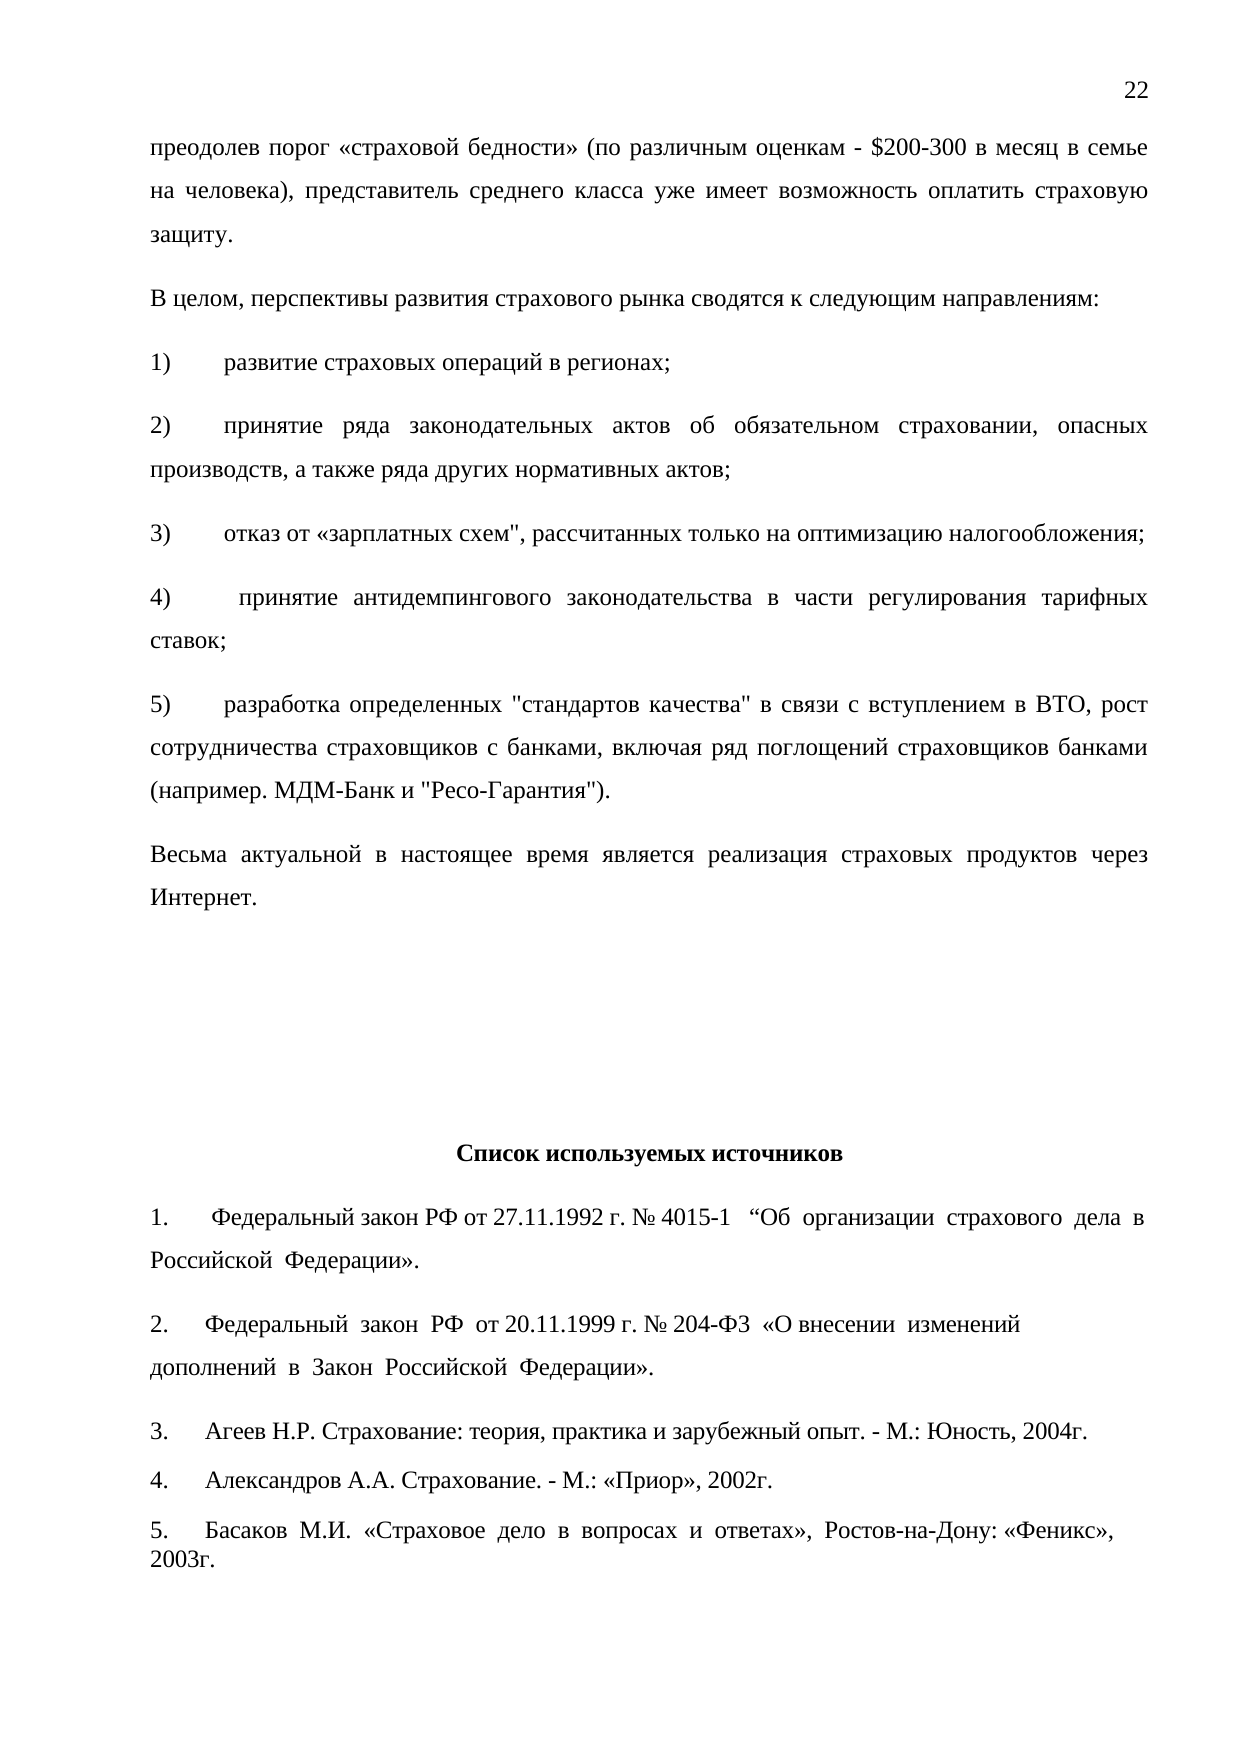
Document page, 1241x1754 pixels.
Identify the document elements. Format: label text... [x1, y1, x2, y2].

text 3) отказ от «зарплатных схем", рассчитанных только на оптимизацию налогообложения; [150, 518, 1149, 546]
text 4. Александров А.А. Страхование. - М.: «Приор», 2002г. [150, 1466, 1149, 1494]
text Список используемых источников [150, 1138, 1149, 1167]
text 5) разработка определенных "стандартов качества" в связи с вступлением в ВТО, рост сотрудничества страховщиков с банками, включая ряд поглощений страховщиков банками (например. МДМ-Банк и "Ресо-Гарантия"). [150, 689, 1149, 804]
text 3. Агеев Н.Р. Страхование: теория, практика и зарубежный опыт. - М.: Юность, 2004г. [150, 1416, 1149, 1445]
text В целом, перспективы развития страхового рынка сводятся к следующим направлениям: [150, 283, 1149, 311]
text 1. Федеральный закон РФ от 27.11.1992 г. № 4015-1 “Об организации страхового дела в Российской Федерации». [150, 1202, 1149, 1274]
text 5. Басаков М.И. «Страховое дело в вопросах и ответах», Ростов-на-Дону: «Феникс», 2003г. [150, 1515, 1149, 1573]
text 1) развитие страховых операций в регионах; [150, 347, 1149, 375]
text 2) принятие ряда законодательных актов об обязательном страховании, опасных производств, а также ряда других нормативных актов; [150, 411, 1149, 482]
text 4) принятие антидемпингового законодательства в части регулирования тарифных ставок; [150, 582, 1149, 653]
text Весьма актуальной в настоящее время является реализация страховых продуктов через Интернет. [150, 839, 1149, 911]
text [150, 132, 1149, 247]
text 2. Федеральный закон РФ от 20.11.1999 г. № 204-Ф3 «О внесении изменений дополнений в Закон Российской Федерации». [150, 1309, 1149, 1381]
